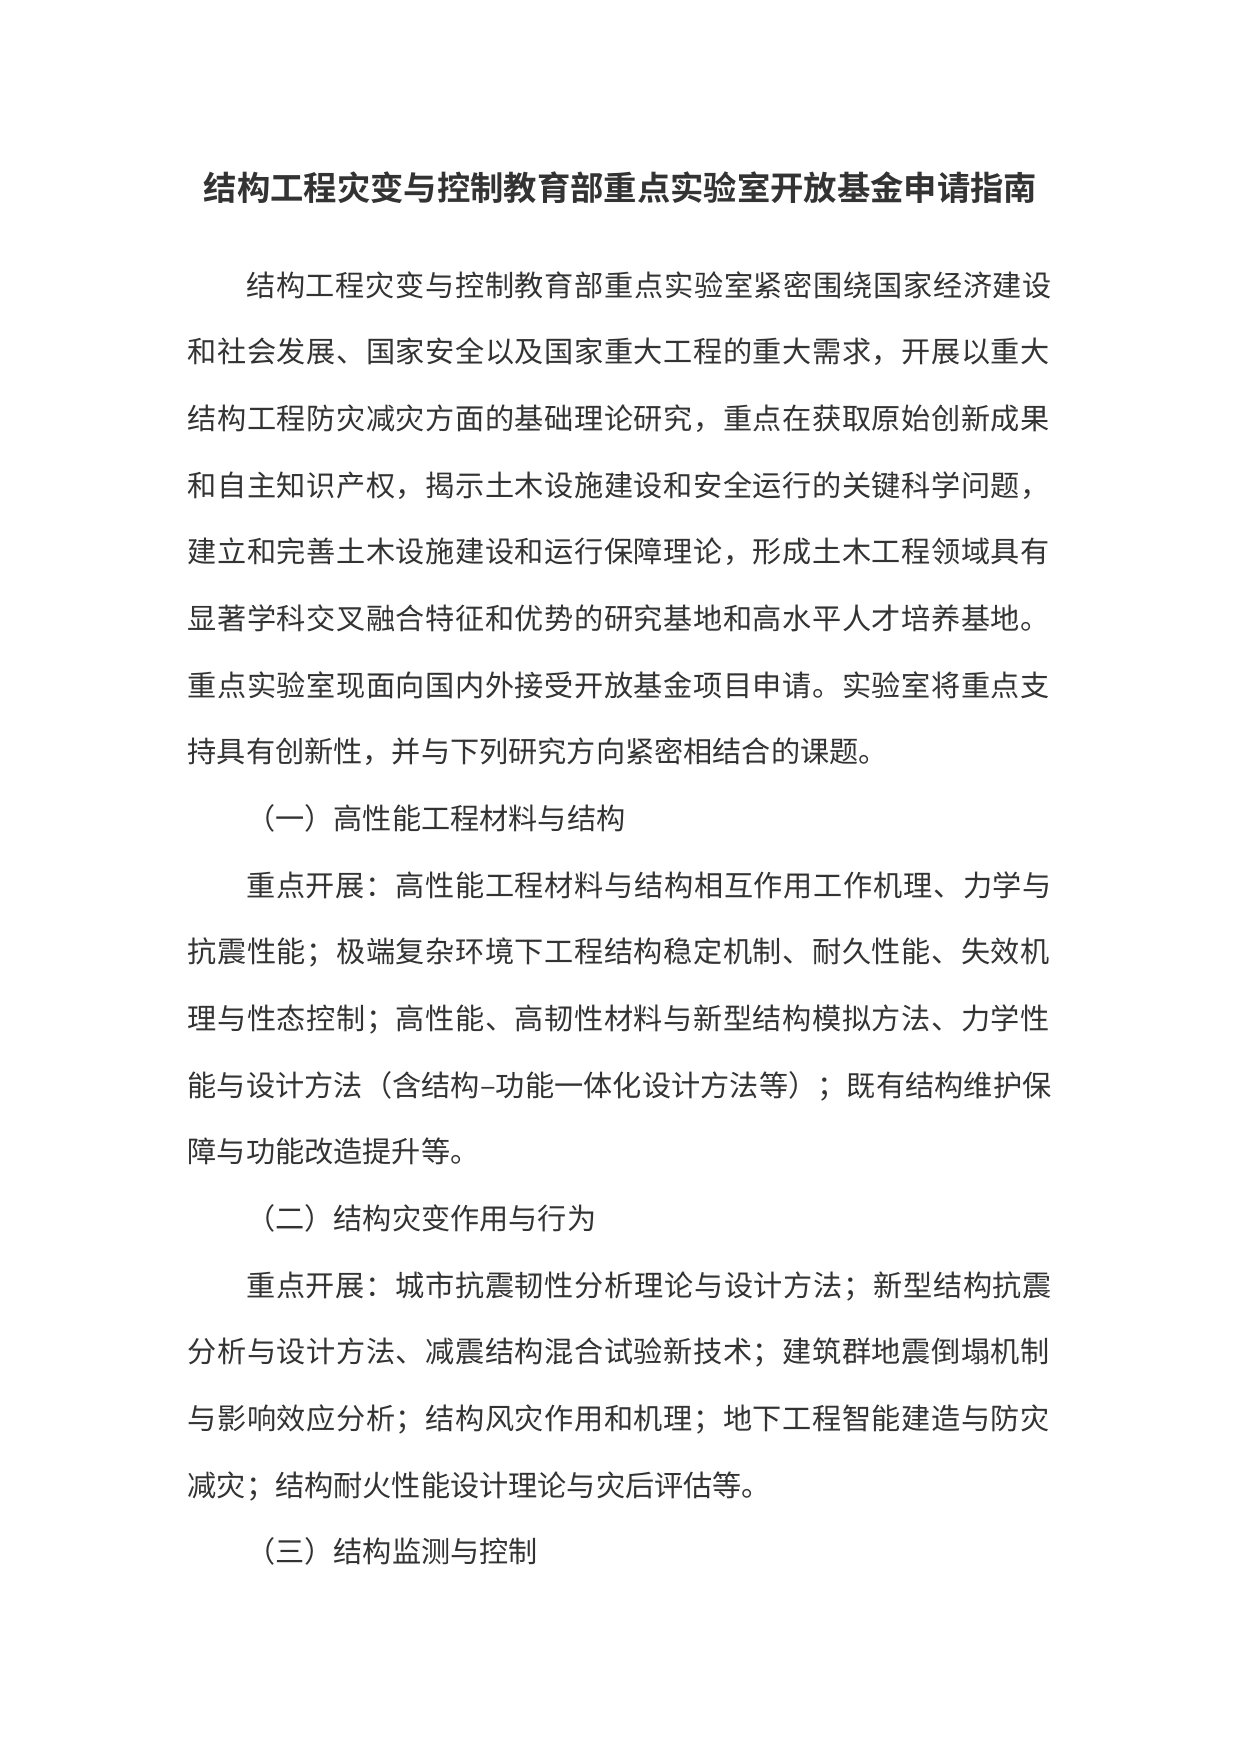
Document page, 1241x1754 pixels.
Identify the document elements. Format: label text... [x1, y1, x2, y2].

text 结构工程灾变与控制教育部重点实验室紧密围绕国家经济建设和社会发展、国家安全以及国家重大工程的重大需求，开展以重大结构工程防灾减灾方面的基础理论研究，重点在获取原始创新成果和自主知识产权，揭示土木设施建设和安全运行的关键科学问题，建立和完善土木设施建设和运行保障理论，形成土木工程领域具有显著学科交叉融合特征和优势的研究基地和高水平人才培养基地。重点实验室现面向国内外接受开放基金项目申请。实验室将重点支持具有创新性，并与下列研究方向紧密相结合的课题。 [187, 243, 1053, 776]
text （三）结构监测与控制 [187, 1509, 1053, 1576]
text 重点开展：高性能工程材料与结构相互作用工作机理、力学与抗震性能；极端复杂环境下工程结构稳定机制、耐久性能、失效机理与性态控制；高性能、高韧性材料与新型结构模拟方法、力学性能与设计方法（含结构–功能一体化设计方法等）；既有结构维护保障与功能改造提升等。 [187, 843, 1053, 1176]
text 重点开展：城市抗震韧性分析理论与设计方法；新型结构抗震分析与设计方法、减震结构混合试验新技术；建筑群地震倒塌机制与影响效应分析；结构风灾作用和机理；地下工程智能建造与防灾减灾；结构耐火性能设计理论与灾后评估等。 [187, 1243, 1053, 1509]
text 结构工程灾变与控制教育部重点实验室开放基金申请指南 [187, 162, 1053, 210]
text （一）高性能工程材料与结构 [187, 776, 1053, 843]
text （二）结构灾变作用与行为 [187, 1176, 1053, 1243]
